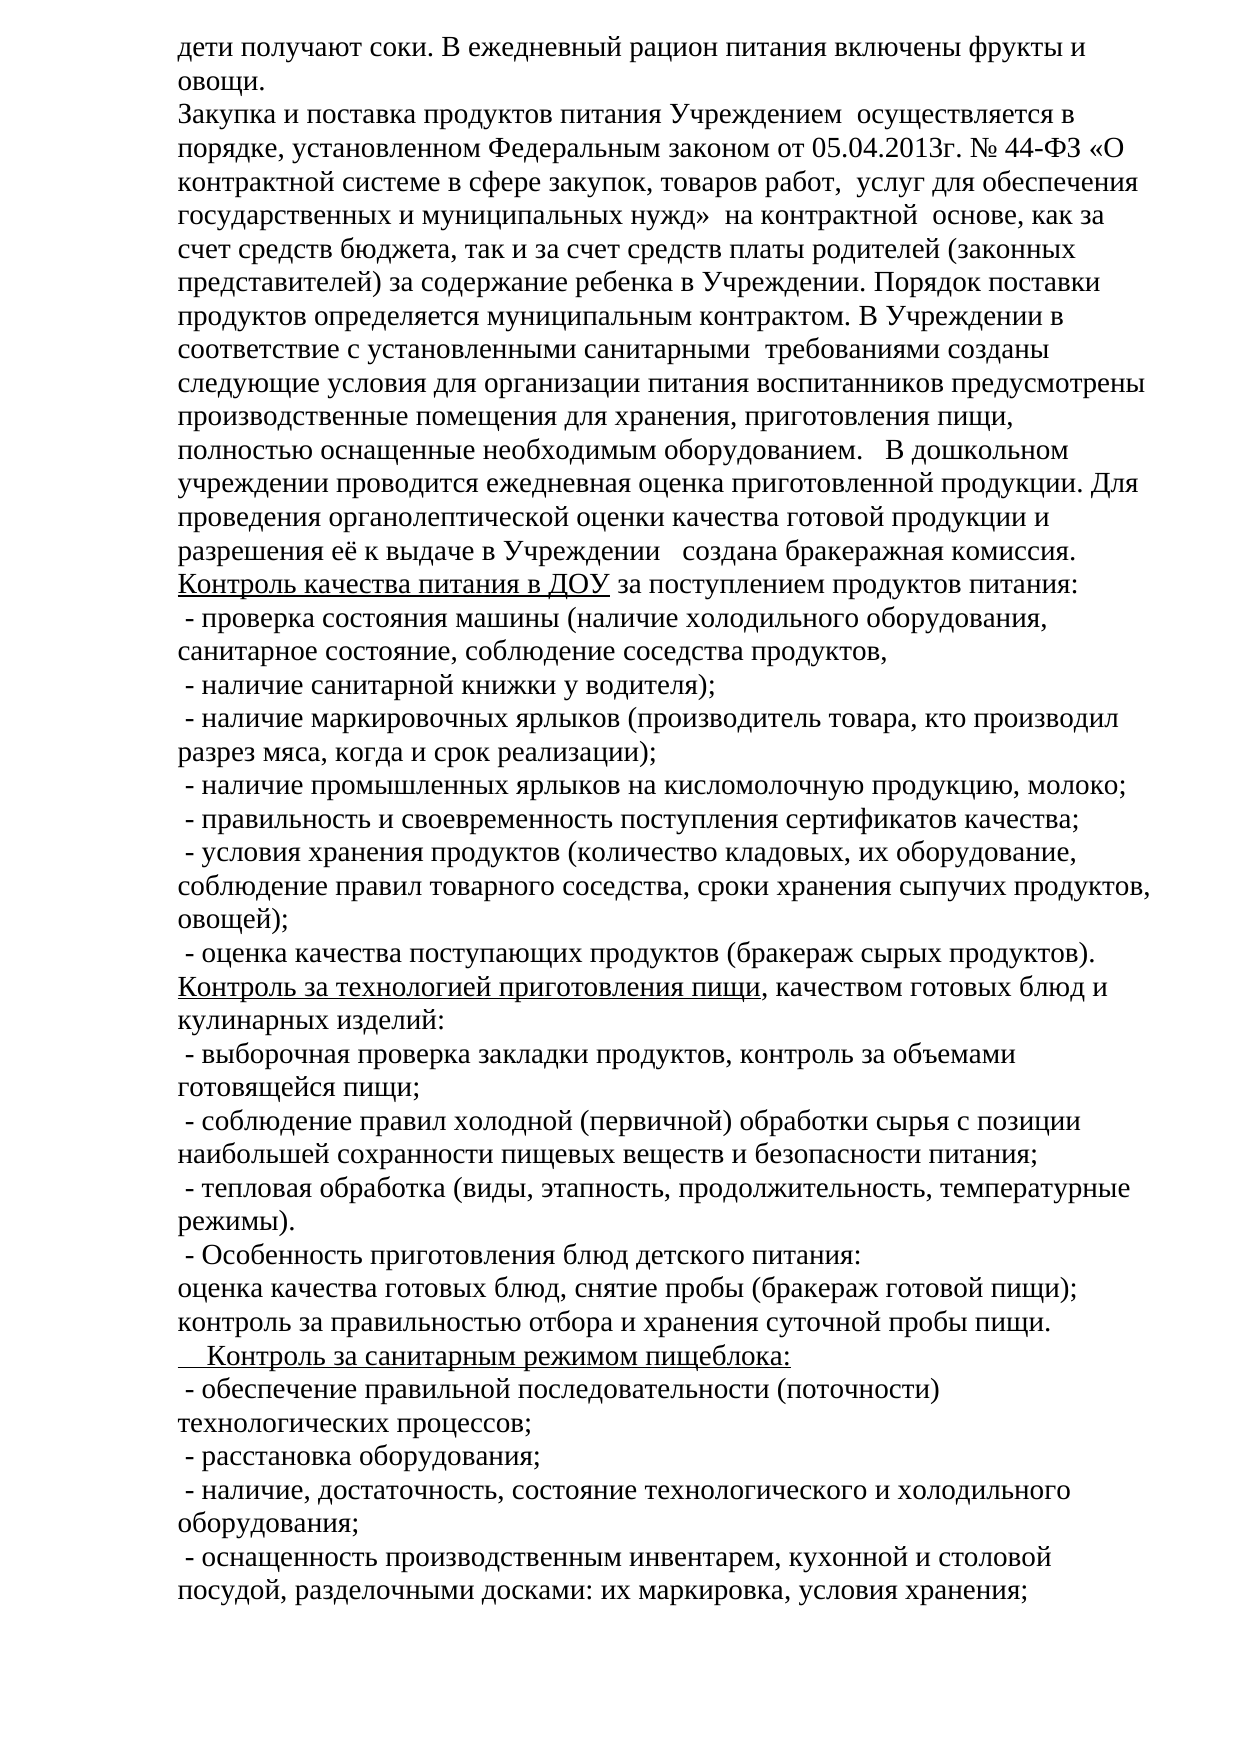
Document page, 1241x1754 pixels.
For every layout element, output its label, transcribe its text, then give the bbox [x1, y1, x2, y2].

text контроль за правильностью отбора и хранения суточной пробы пищи. [177, 1304, 1152, 1338]
text - Особенность приготовления блюд детского питания: [177, 1237, 1152, 1271]
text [177, 29, 1152, 97]
text Контроль за санитарным режимом пищеблока: [177, 1338, 1152, 1371]
text - наличие маркировочных ярлыков (производитель товара, кто производил разрез мяса, когда и срок реализации); [177, 700, 1152, 767]
text - оценка качества поступающих продуктов (бракераж сырых продуктов). [177, 935, 1152, 969]
text Закупка и поставка продуктов питания Учреждением осуществляется в порядке, установленном Федеральным законом от 05.04.2013г. № 44-ФЗ «О контрактной системе в сфере закупок, товаров работ, услуг для обеспечения государственных и муниципальных нужд» на контрактной основе, как за счет средств бюджета, так и за счет средств платы родителей (законных представителей) за содержание ребенка в Учреждении. Порядок поставки продуктов определяется муниципальным контрактом. В Учреждении в соответствие с установленными санитарными требованиями созданы следующие условия для организации питания воспитанников предусмотрены производственные помещения для хранения, приготовления пищи, полностью оснащенные необходимым оборудованием. В дошкольном учреждении проводится ежедневная оценка приготовленной продукции. Для проведения органолептической оценки качества готовой продукции и разрешения её к выдаче в Учреждении создана бракеражная комиссия. [177, 97, 1152, 566]
text - наличие промышленных ярлыков на кисломолочную продукцию, молоко; [177, 767, 1152, 801]
text - проверка состояния машины (наличие холодильного оборудования, санитарное состояние, соблюдение соседства продуктов, [177, 600, 1152, 667]
text - наличие, достаточность, состояние технологического и холодильного оборудования; [177, 1472, 1152, 1539]
text - обеспечение правильной последовательности (поточности) технологических процессов; [177, 1371, 1152, 1438]
text оценка качества готовых блюд, снятие пробы (бракераж готовой пищи); [177, 1271, 1152, 1304]
text - соблюдение правил холодной (первичной) обработки сырья с позиции наибольшей сохранности пищевых веществ и безопасности питания; [177, 1103, 1152, 1170]
text Контроль качества питания в ДОУ за поступлением продуктов питания: [177, 566, 1152, 600]
text - условия хранения продуктов (количество кладовых, их оборудование, соблюдение правил товарного соседства, сроки хранения сыпучих продуктов, овощей); [177, 834, 1152, 935]
text - расстановка оборудования; [177, 1438, 1152, 1472]
text - выборочная проверка закладки продуктов, контроль за объемами готовящейся пищи; [177, 1036, 1152, 1103]
text - наличие санитарной книжки у водителя); [177, 667, 1152, 700]
text Контроль за технологией приготовления пищи, качеством готовых блюд и кулинарных изделий: [177, 969, 1152, 1036]
text - оснащенность производственным инвентарем, кухонной и столовой посудой, разделочными досками: их маркировка, условия хранения; [177, 1539, 1152, 1606]
text - правильность и своевременность поступления сертификатов качества; [177, 801, 1152, 834]
text - тепловая обработка (виды, этапность, продолжительность, температурные режимы). [177, 1170, 1152, 1237]
